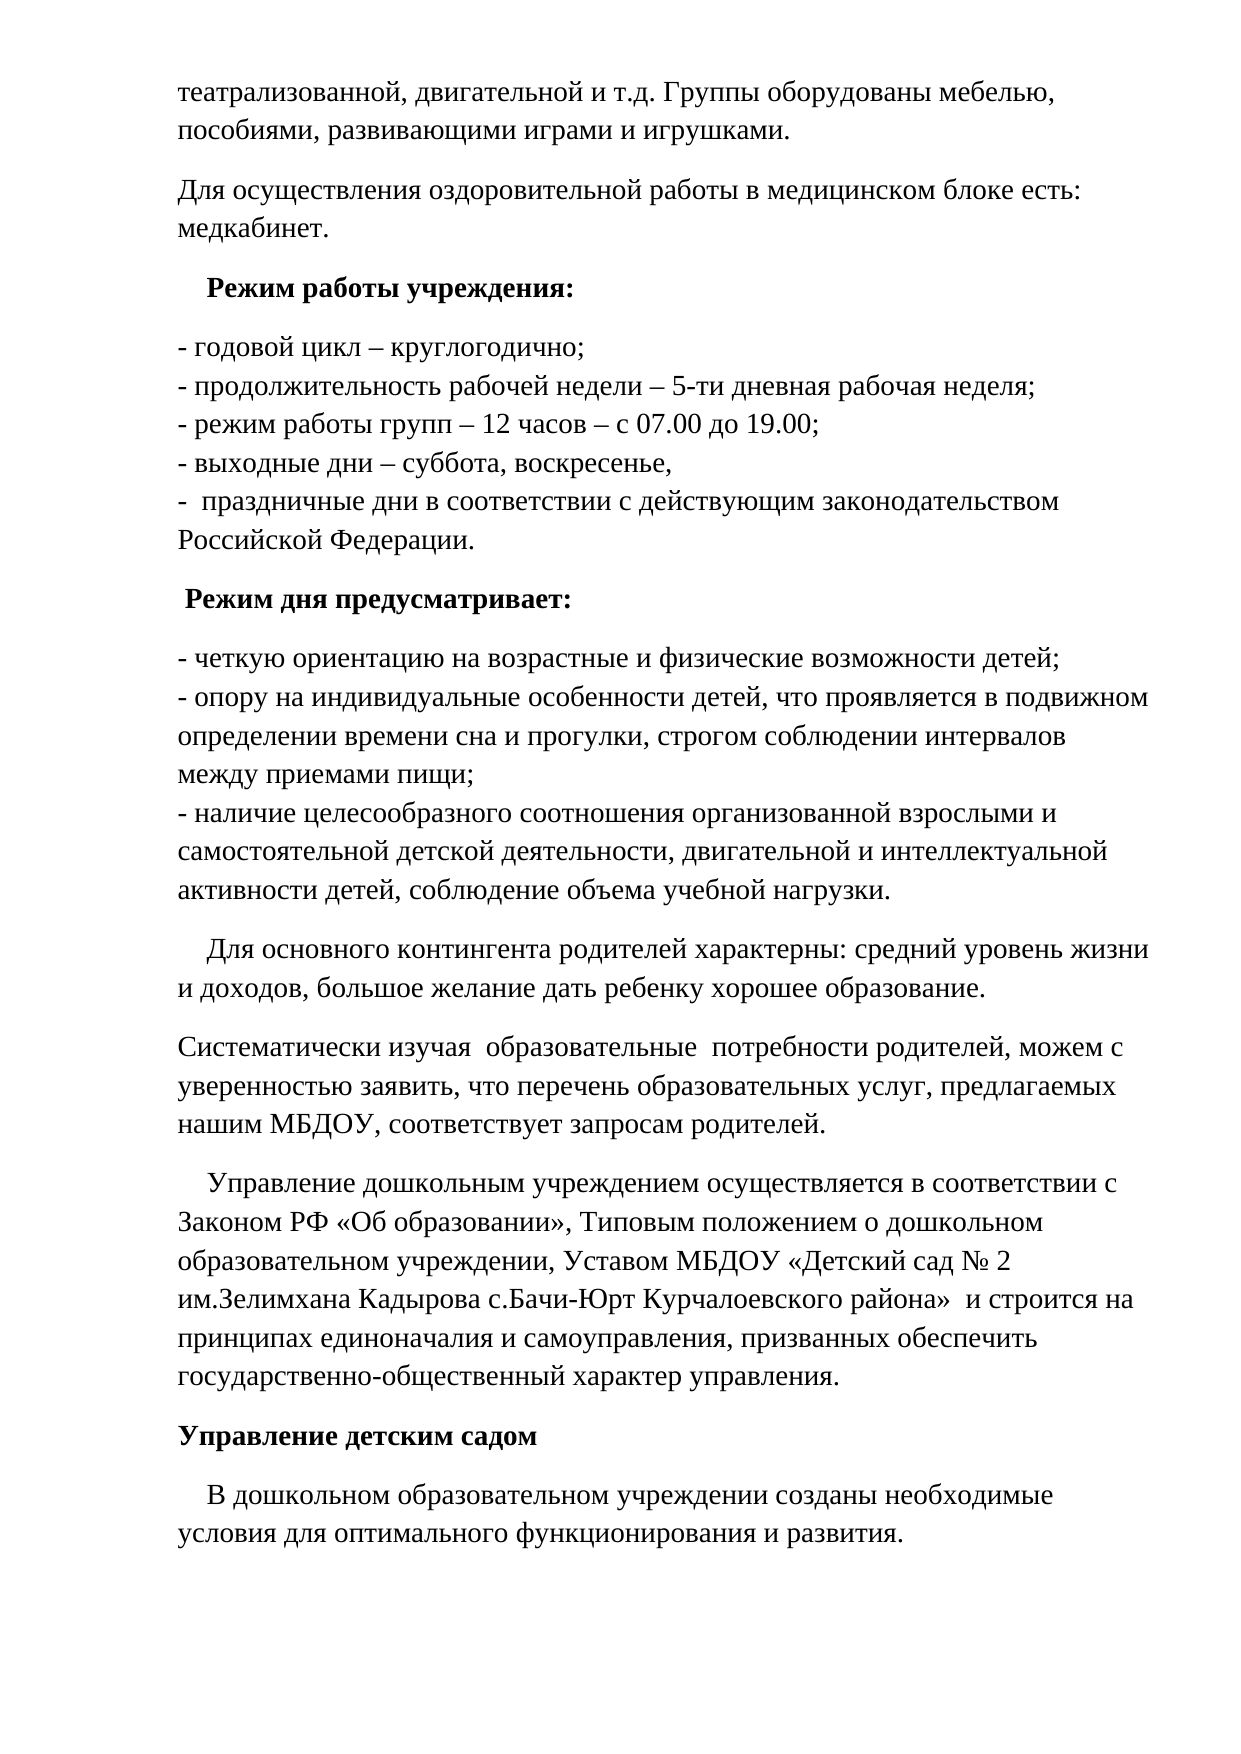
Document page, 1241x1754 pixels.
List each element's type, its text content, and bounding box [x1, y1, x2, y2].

text Для осуществления оздоровительной работы в медицинском блоке есть: медкабинет. [177, 172, 1152, 244]
text Для основного контингента родителей характерны: средний уровень жизни и доходов, большое желание дать ребенку хорошее образование. [177, 931, 1152, 1003]
text Систематически изучая образовательные потребности родителей, можем с уверенностью заявить, что перечень образовательных услуг, предлагаемых нашим МБДОУ, соответствует запросам родителей. [177, 1029, 1152, 1140]
text - годовой цикл – круглогодично; - продолжительность рабочей недели – 5-ти дневная рабочая неделя; - режим работы групп – 12 часов – с 07.00 до 19.00; - выходные дни – суббота, воскресенье, - праздничные дни в соответствии с действующим законодательством Российской Федерации. [177, 329, 1152, 555]
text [177, 74, 1152, 146]
text Режим дня предусматривает: [177, 581, 1152, 615]
text - четкую ориентацию на возрастные и физические возможности детей; - опору на индивидуальные особенности детей, что проявляется в подвижном определении времени сна и прогулки, строгом соблюдении интервалов между приемами пищи; - наличие целесообразного соотношения организованной взрослыми и самостоятельной детской деятельности, двигательной и интеллектуальной активности детей, соблюдение объема учебной нагрузки. [177, 641, 1152, 905]
text Режим работы учреждения: [177, 270, 1152, 303]
text В дошкольном образовательном учреждении созданы необходимые условия для оптимального функционирования и развития. [177, 1477, 1152, 1549]
text Управление дошкольным учреждением осуществляется в соответствии с Законом РФ «Об образовании», Типовым положением о дошкольном образовательном учреждении, Уставом МБДОУ «Детский сад № 2 им.Зелимхана Кадырова с.Бачи-Юрт Курчалоевского района» и строится на принципах единоначалия и самоуправления, призванных обеспечить государственно-общественный характер управления. [177, 1166, 1152, 1392]
text Управление детским садом [177, 1418, 1152, 1451]
